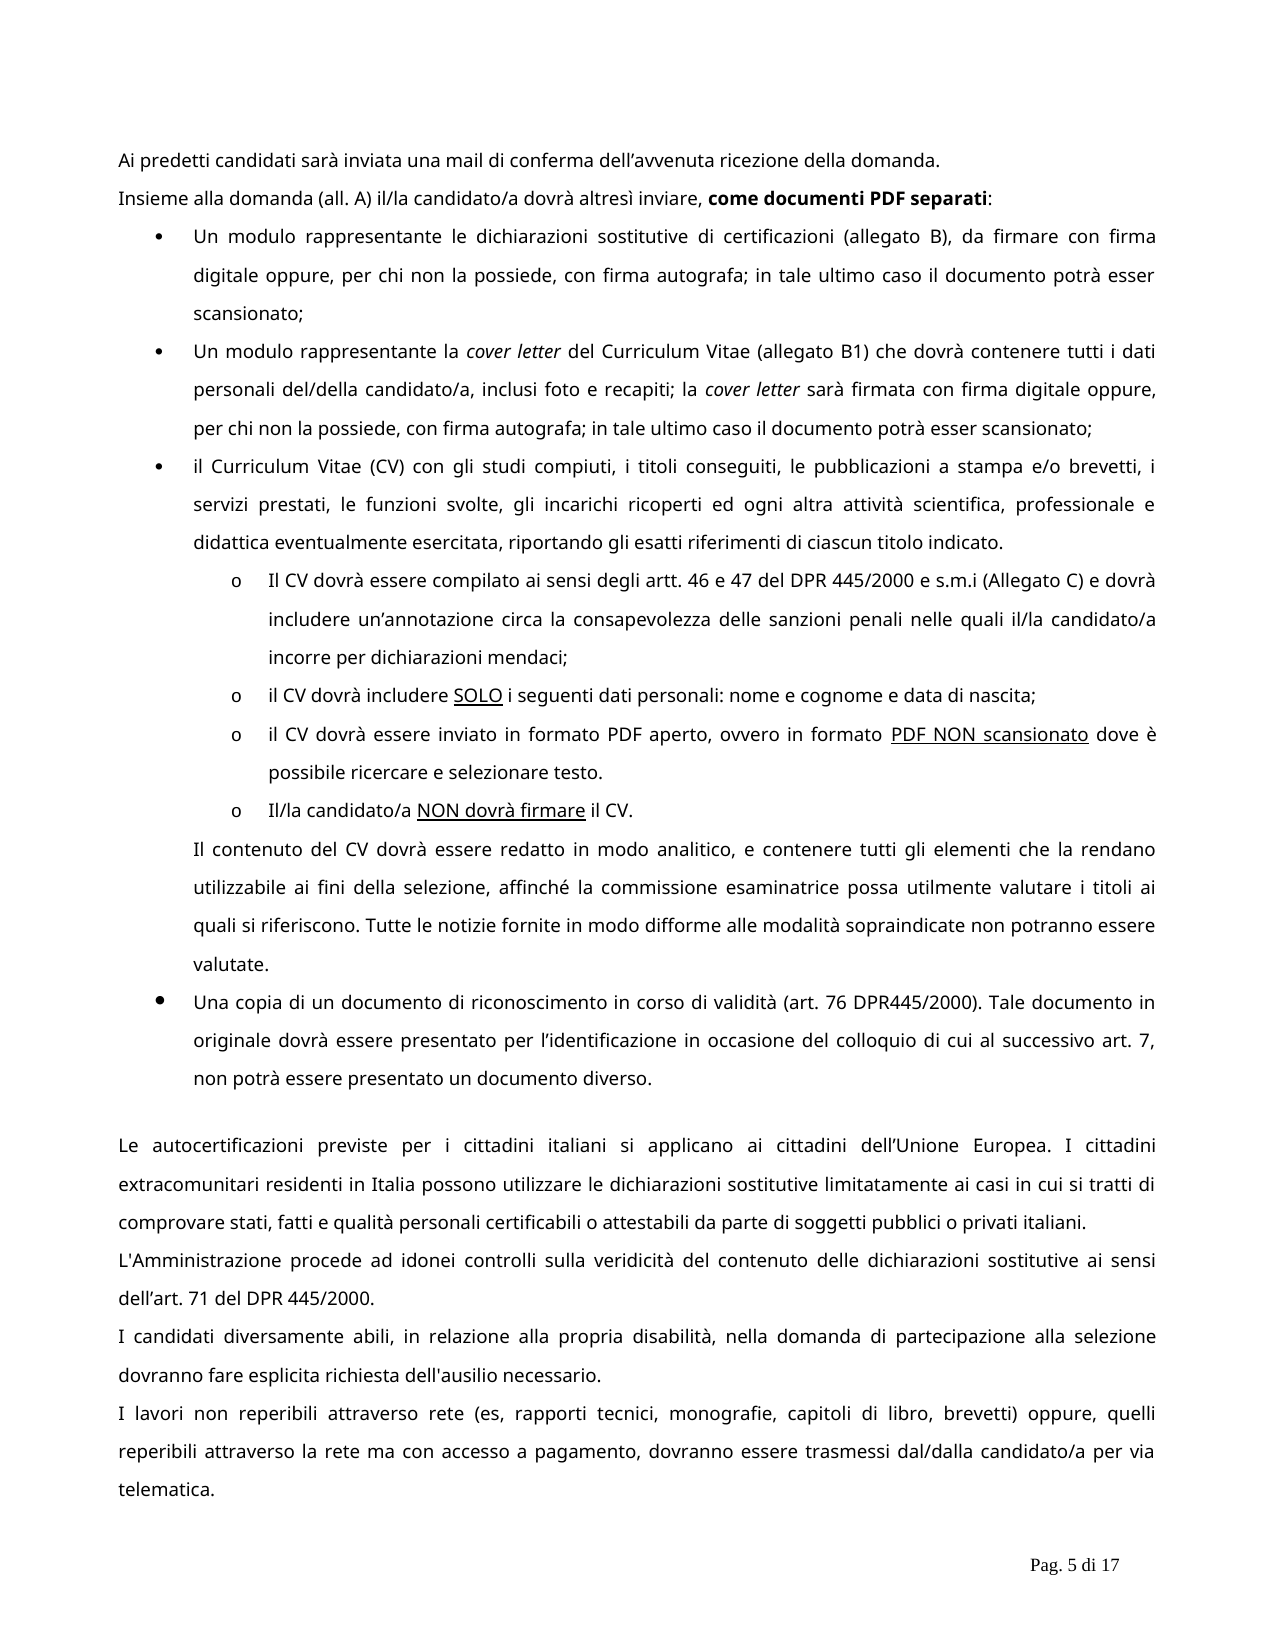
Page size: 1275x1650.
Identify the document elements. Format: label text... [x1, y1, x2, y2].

list Una copia di un documento di riconoscimento in corso di validità (art. 76 DPR445/2000). Tale documento in originale dovrà essere presentato per l’identificazione in occasione del colloquio di cui al successivo art. 7, non potrà essere presentato un documento diverso. [156, 989, 1157, 1091]
text L'Amministrazione procede ad idonei controlli sulla veridicità del contenuto delle dichiarazioni sostitutive ai sensi dell’art. 71 del DPR 445/2000. [118, 1247, 1157, 1311]
list Un modulo rappresentante la cover letter del Curriculum Vitae (allegato B1) che dovrà contenere tutti i dati personali del/della candidato/a, inclusi foto e recapiti; la cover letter sarà firmata con firma digitale oppure, per chi non la possiede, con firma autografa; in tale ultimo caso il documento potrà esser scansionato; [156, 338, 1157, 440]
text I candidati diversamente abili, in relazione alla propria disabilità, nella domanda di partecipazione alla selezione dovranno fare esplicita richiesta dell'ausilio necessario. [118, 1324, 1157, 1388]
list Il CV dovrà essere compilato ai sensi degli artt. 46 e 47 del DPR 445/2000 e s.m.i (Allegato C) e dovrà includere un’annotazione circa la consapevolezza delle sanzioni penali nelle quali il/la candidato/a incorre per dichiarazioni mendaci; [231, 568, 1157, 670]
text I lavori non reperibili attraverso rete (es, rapporti tecnici, monografie, capitoli di libro, brevetti) oppure, quelli reperibili attraverso la rete ma con accesso a pagamento, dovranno essere trasmessi dal/dalla candidato/a per via telematica. [118, 1400, 1157, 1502]
text Le autocertificazioni previste per i cittadini italiani si applicano ai cittadini dell’Unione Europea. I cittadini extracomunitari residenti in Italia possono utilizzare le dichiarazioni sostitutive limitatamente ai casi in cui si tratti di comprovare stati, fatti e qualità personali certificabili o attestabili da parte di soggetti pubblici o privati italiani. [118, 1133, 1157, 1235]
list il CV dovrà includere SOLO i seguenti dati personali: nome e cognome e data di nascita; [231, 683, 1157, 708]
list Un modulo rappresentante le dichiarazioni sostitutive di certificazioni (allegato B), da firmare con firma digitale oppure, per chi non la possiede, con firma autografa; in tale ultimo caso il documento potrà esser scansionato; [156, 224, 1157, 326]
text Il contenuto del CV dovrà essere redatto in modo analitico, e contenere tutti gli elementi che la rendano utilizzabile ai fini della selezione, affinché la commissione esaminatrice possa utilmente valutare i titoli ai quali si riferiscono. Tutte le notizie fornite in modo difforme alle modalità sopraindicate non potranno essere valutate. [193, 836, 1157, 977]
list il Curriculum Vitae (CV) con gli studi compiuti, i titoli conseguiti, le pubblicazioni a stampa e/o brevetti, i servizi prestati, le funzioni svolte, gli incarichi ricoperti ed ogni altra attività scientifica, professionale e didattica eventualmente esercitata, riportando gli esatti riferimenti di ciascun titolo indicato. [156, 453, 1157, 555]
list Il/la candidato/a NON dovrà firmare il CV. [231, 798, 1157, 823]
text Ai predetti candidati sarà inviata una mail di conferma dell’avvenuta ricezione della domanda. [118, 147, 1157, 173]
list il CV dovrà essere inviato in formato PDF aperto, ovvero in formato PDF NON scansionato dove è possibile ricercare e selezionare testo. [231, 721, 1157, 785]
text Insieme alla domanda (all. A) il/la candidato/a dovrà altresì inviare, come documenti PDF separati: [118, 185, 1157, 211]
